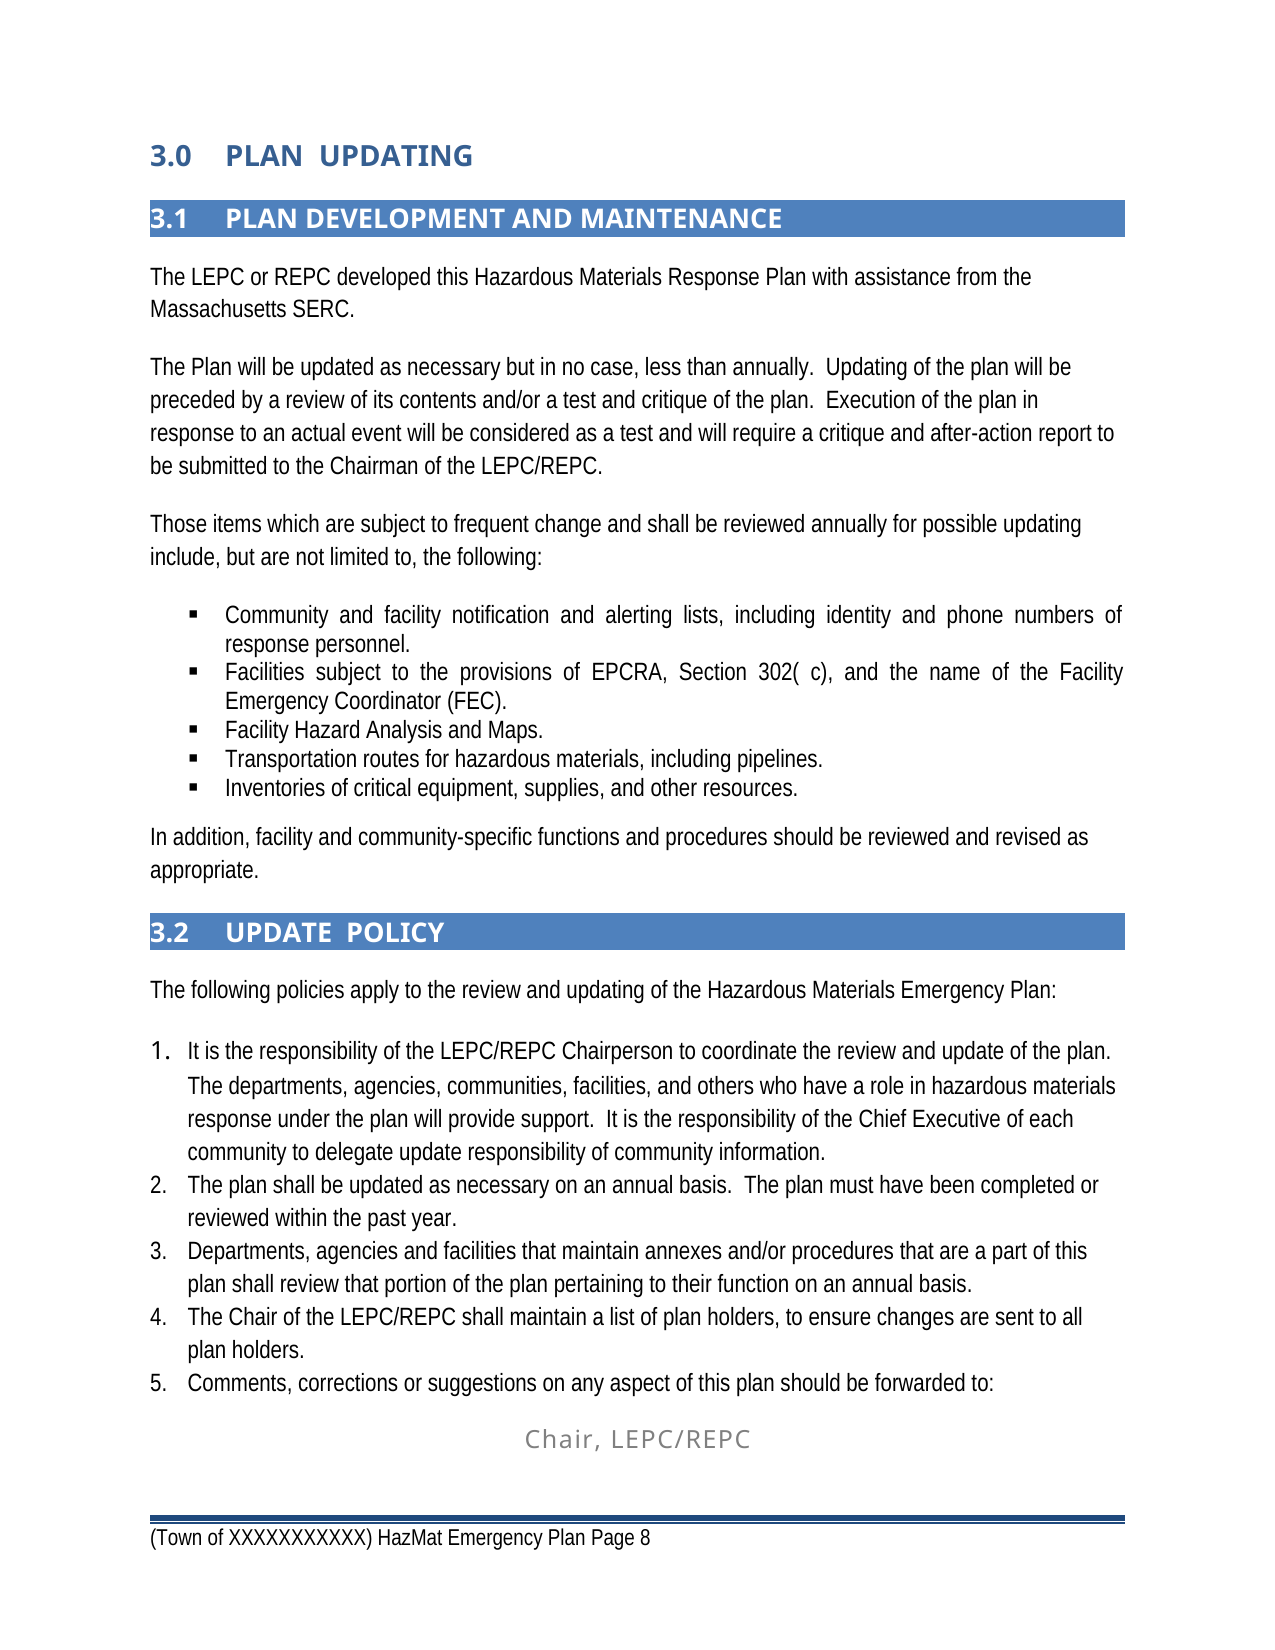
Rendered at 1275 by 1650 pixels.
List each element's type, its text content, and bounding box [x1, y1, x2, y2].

text In addition, facility and community-specific functions and procedures should be reviewed and revised as appropriate. [150, 822, 1125, 884]
text Those items which are subject to frequent change and shall be reviewed annually for possible updating include, but are not limited to, the following: [150, 509, 1125, 571]
list Departments, agencies and facilities that maintain annexes and/or procedures that are a part of this plan shall review that portion of the plan pertaining to their function on an annual basis. [150, 1236, 1125, 1297]
list Comments, corrections or suggestions on any aspect of this plan should be forwarded to: [150, 1367, 1125, 1396]
subtitle PLAN DEVELOPMENT AND MAINTENANCE [150, 200, 1125, 237]
list Community and facility notification and alerting lists, including identity and phone numbers of response personnel. [187, 600, 1125, 657]
list Transportation routes for hazardous materials, including pipelines. [187, 744, 1125, 773]
list Facility Hazard Analysis and Maps. [187, 715, 1125, 744]
text The following policies apply to the review and updating of the Hazardous Materials Emergency Plan: [150, 975, 1125, 1004]
list The plan shall be updated as necessary on an annual basis. The plan must have been completed or reviewed within the past year. [150, 1170, 1125, 1232]
subtitle PLAN UPDATING [150, 135, 1125, 175]
text The Plan will be updated as necessary but in no case, less than annually. Updating of the plan will be preceded by a review of its contents and/or a test and critique of the plan. Execution of the plan in response to an actual event will be considered as a test and will require a critique and after-action report to be submitted to the Chairman of the LEPC/REPC. [150, 352, 1125, 480]
list It is the responsibility of the LEPC/REPC Chairperson to coordinate the review and update of the plan. The departments, agencies, communities, facilities, and others who have a role in hazardous materials response under the plan will provide support. It is the responsibility of the Chief Executive of each community to delegate update responsibility of community information. [150, 1033, 1125, 1166]
subtitle UPDATE POLICY [150, 913, 1125, 950]
list Inventories of critical equipment, supplies, and other resources. [187, 773, 1125, 801]
list Facilities subject to the provisions of EPCRA, Section 302( c), and the name of the Facility Emergency Coordinator (FEC). [187, 657, 1125, 715]
subtitle Chair, LEPC/REPC [150, 1421, 1125, 1455]
list The Chair of the LEPC/REPC shall maintain a list of plan holders, to ensure changes are sent to all plan holders. [150, 1302, 1125, 1363]
text The LEPC or REPC developed this Hazardous Materials Response Plan with assistance from the Massachusetts SERC. [150, 262, 1125, 323]
